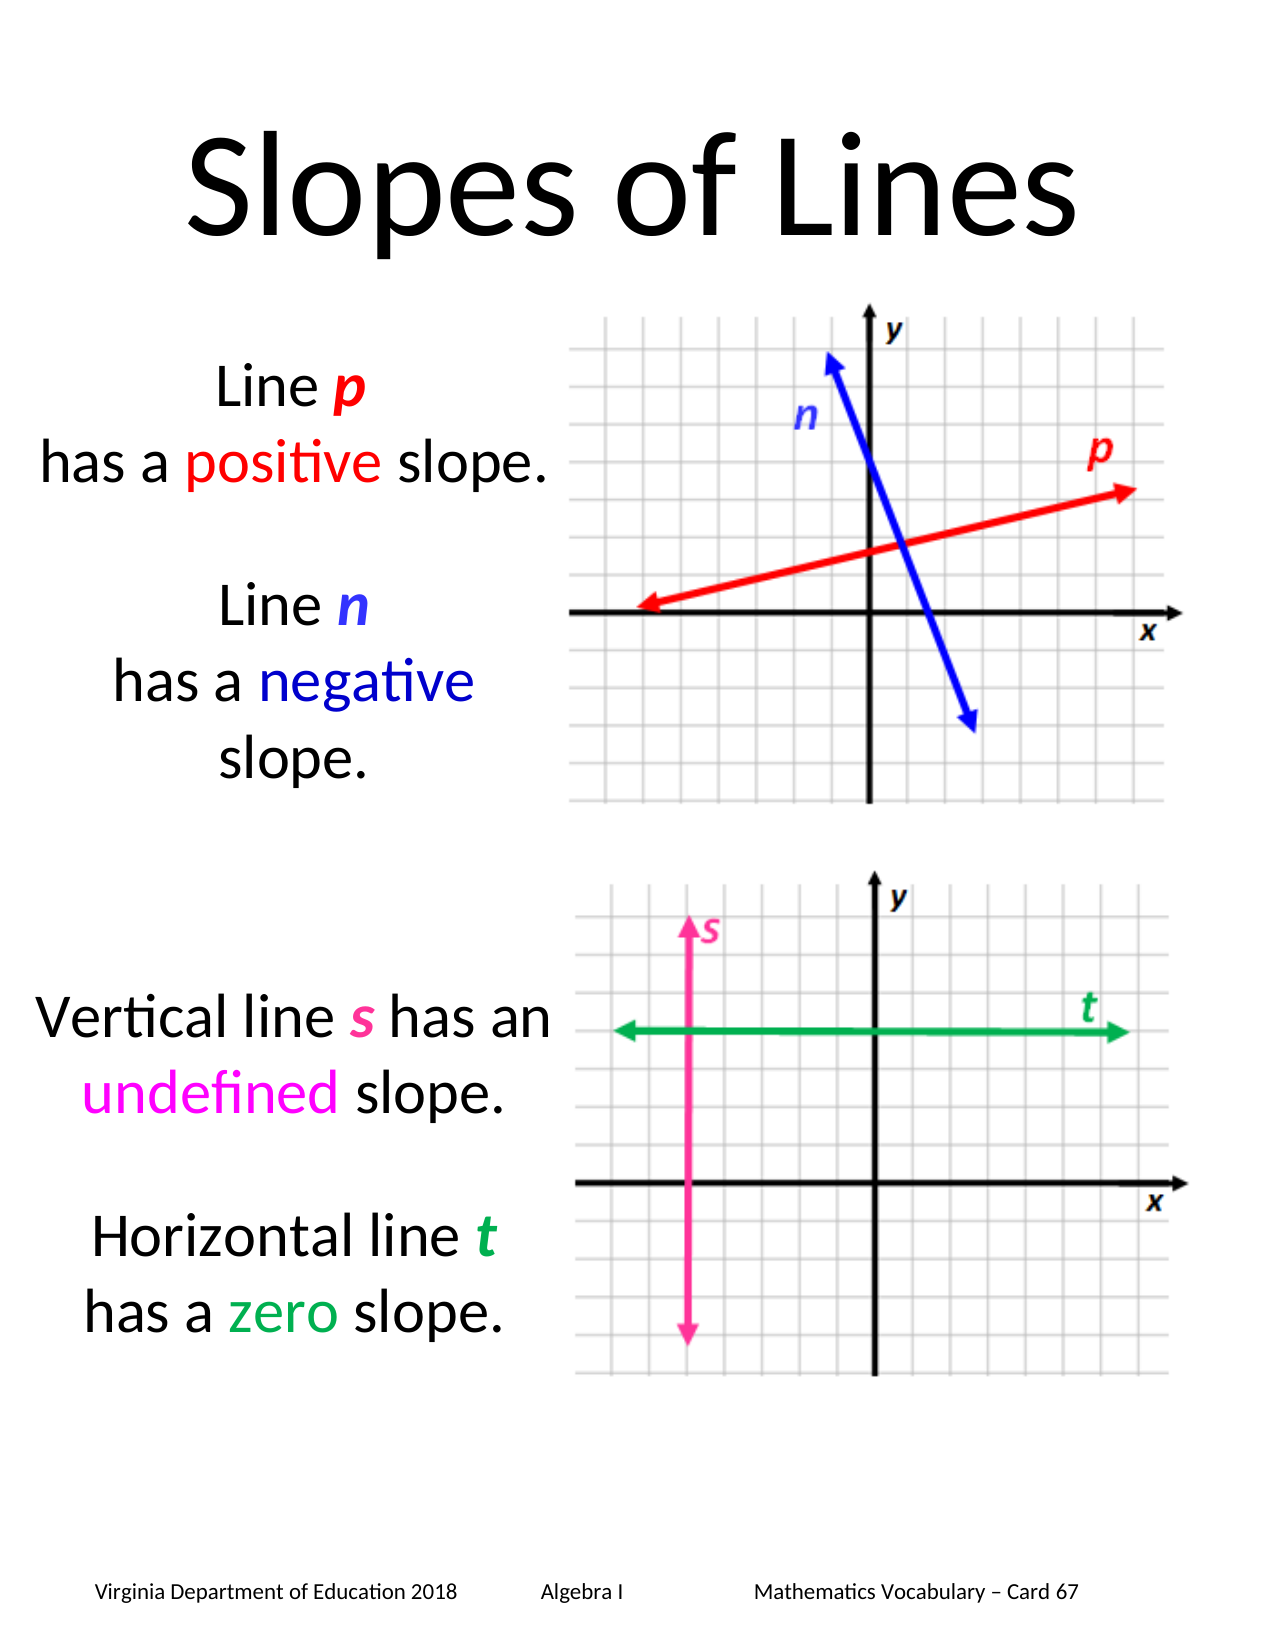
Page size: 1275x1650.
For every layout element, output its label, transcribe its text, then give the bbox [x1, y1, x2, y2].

picture [572, 870, 1191, 1380]
picture [555, 301, 1187, 814]
subtitle Slopes of Lines [57, 90, 1209, 273]
